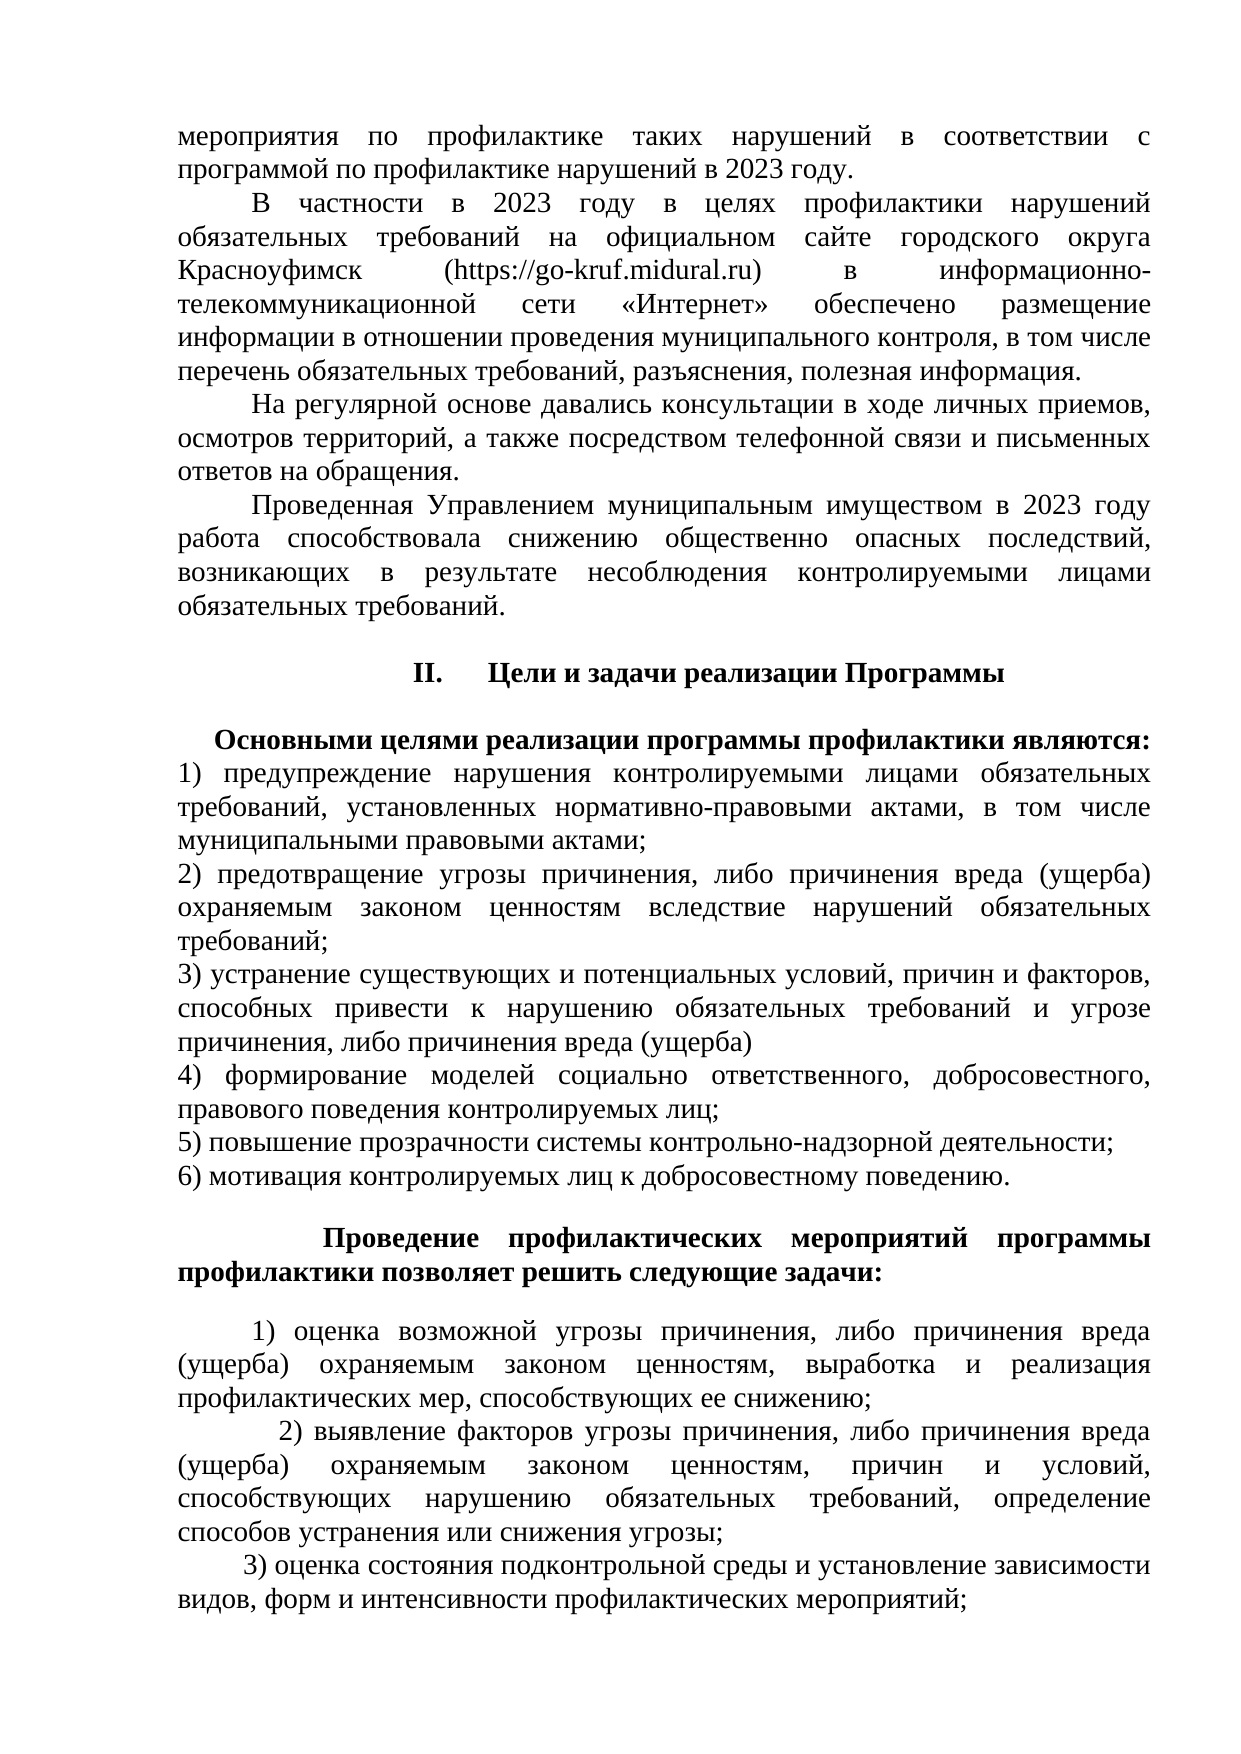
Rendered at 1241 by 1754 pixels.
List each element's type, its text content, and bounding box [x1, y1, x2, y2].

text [177, 118, 1152, 185]
text 4) формирование моделей социально ответственного, добросовестного, правового поведения контролируемых лиц; [177, 1057, 1152, 1124]
list Цели и задачи реализации Программы [266, 655, 1152, 688]
text 3) оценка состояния подконтрольной среды и установление зависимости видов, форм и интенсивности профилактических мероприятий; [177, 1547, 1152, 1614]
text Проведенная Управлением муниципальным имуществом в 2023 году работа способствовала снижению общественно опасных последствий, возникающих в результате несоблюдения контролируемыми лицами обязательных требований. [177, 487, 1152, 621]
text На регулярной основе давались консультации в ходе личных приемов, осмотров территорий, а также посредством телефонной связи и письменных ответов на обращения. [177, 386, 1152, 487]
text 1) оценка возможной угрозы причинения, либо причинения вреда (ущерба) охраняемым законом ценностям, выработка и реализация профилактических мер, способствующих ее снижению; [177, 1313, 1152, 1413]
text 3) устранение существующих и потенциальных условий, причин и факторов, способных привести к нарушению обязательных требований и угрозе причинения, либо причинения вреда (ущерба) [177, 957, 1152, 1057]
text 2) предотвращение угрозы причинения, либо причинения вреда (ущерба) охраняемым законом ценностям вследствие нарушений обязательных требований; [177, 856, 1152, 957]
text 5) повышение прозрачности системы контрольно-надзорной деятельности; [177, 1124, 1152, 1158]
text 6) мотивация контролируемых лиц к добросовестному поведению. [177, 1158, 1152, 1191]
text Проведение профилактических мероприятий программы профилактики позволяет решить следующие задачи: [177, 1221, 1152, 1288]
text 1) предупреждение нарушения контролируемыми лицами обязательных требований, установленных нормативно-правовыми актами, в том числе муниципальными правовыми актами; [177, 755, 1152, 856]
text Основными целями реализации программы профилактики являются: [177, 722, 1152, 755]
text В частности в 2023 году в целях профилактики нарушений обязательных требований на официальном сайте городского округа Красноуфимск (https://go-kruf.midural.ru) в информационно-телекоммуникационной сети «Интернет» обеспечено размещение информации в отношении проведения муниципального контроля, в том числе перечень обязательных требований, разъяснения, полезная информация. [177, 185, 1152, 386]
text 2) выявление факторов угрозы причинения, либо причинения вреда (ущерба) охраняемым законом ценностям, причин и условий, способствующих нарушению обязательных требований, определение способов устранения или снижения угрозы; [177, 1413, 1152, 1547]
